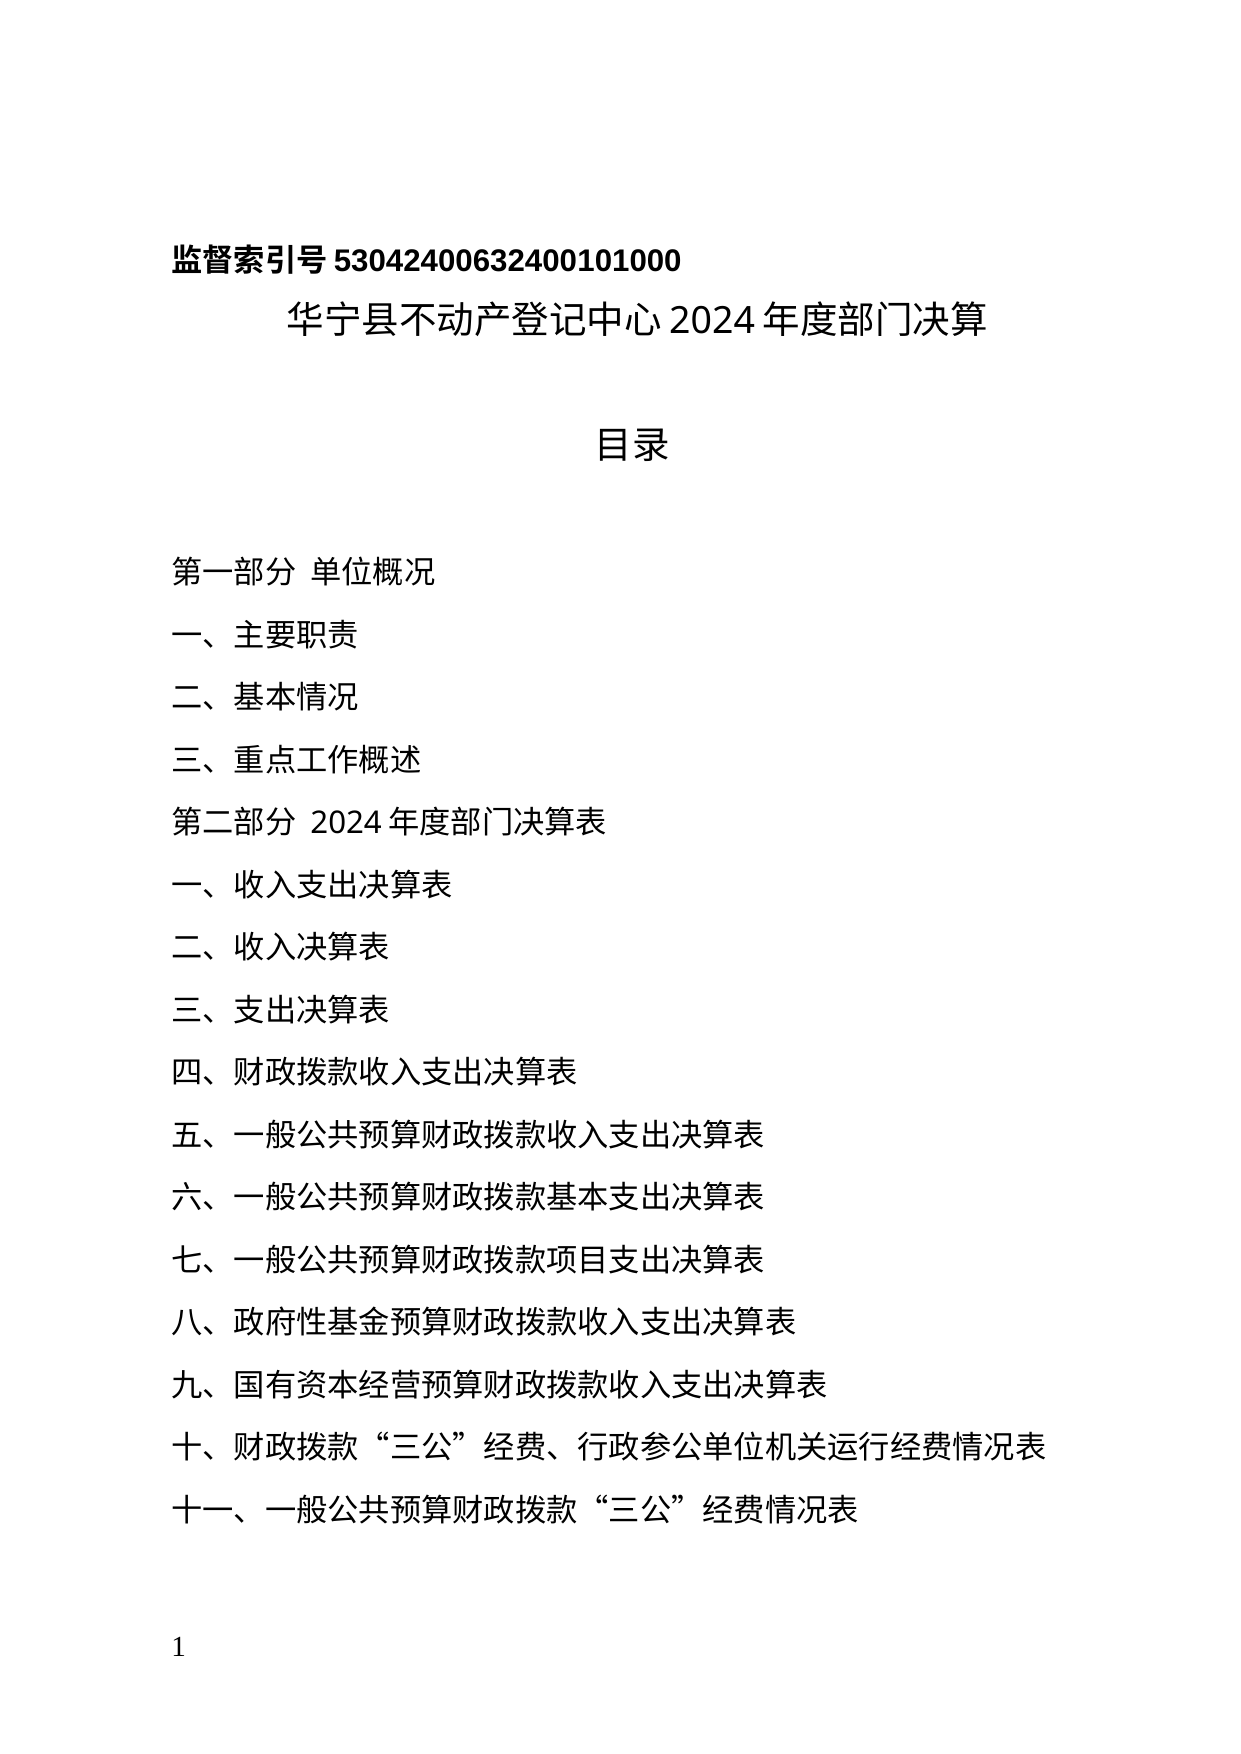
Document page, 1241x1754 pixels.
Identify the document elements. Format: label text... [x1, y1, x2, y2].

text 监督索引号53042400632400101000 [171, 221, 1092, 283]
text 九、国有资本经营预算财政拨款收入支出决算表 [171, 1346, 1092, 1408]
text 五、一般公共预算财政拨款收入支出决算表 [171, 1096, 1092, 1158]
text 第二部分 2024年度部门决算表 [171, 783, 1092, 846]
text 六、一般公共预算财政拨款基本支出决算表 [171, 1158, 1092, 1221]
text 十一、一般公共预算财政拨款“三公”经费情况表 [171, 1471, 1092, 1533]
text 目录 [171, 408, 1092, 471]
text 八、政府性基金预算财政拨款收入支出决算表 [171, 1283, 1092, 1346]
text 二、基本情况 [171, 658, 1092, 721]
text 一、主要职责 [171, 596, 1092, 658]
text 七、一般公共预算财政拨款项目支出决算表 [171, 1221, 1092, 1283]
text 一、收入支出决算表 [171, 846, 1092, 908]
text 第一部分 单位概况 [171, 533, 1092, 596]
text 华宁县不动产登记中心2024年度部门决算 [171, 283, 1092, 346]
text 二、收入决算表 [171, 908, 1092, 971]
text 三、重点工作概述 [171, 721, 1092, 783]
text 三、支出决算表 [171, 971, 1092, 1033]
text 四、财政拨款收入支出决算表 [171, 1033, 1092, 1096]
text 十、财政拨款“三公”经费、行政参公单位机关运行经费情况表 [171, 1408, 1092, 1471]
